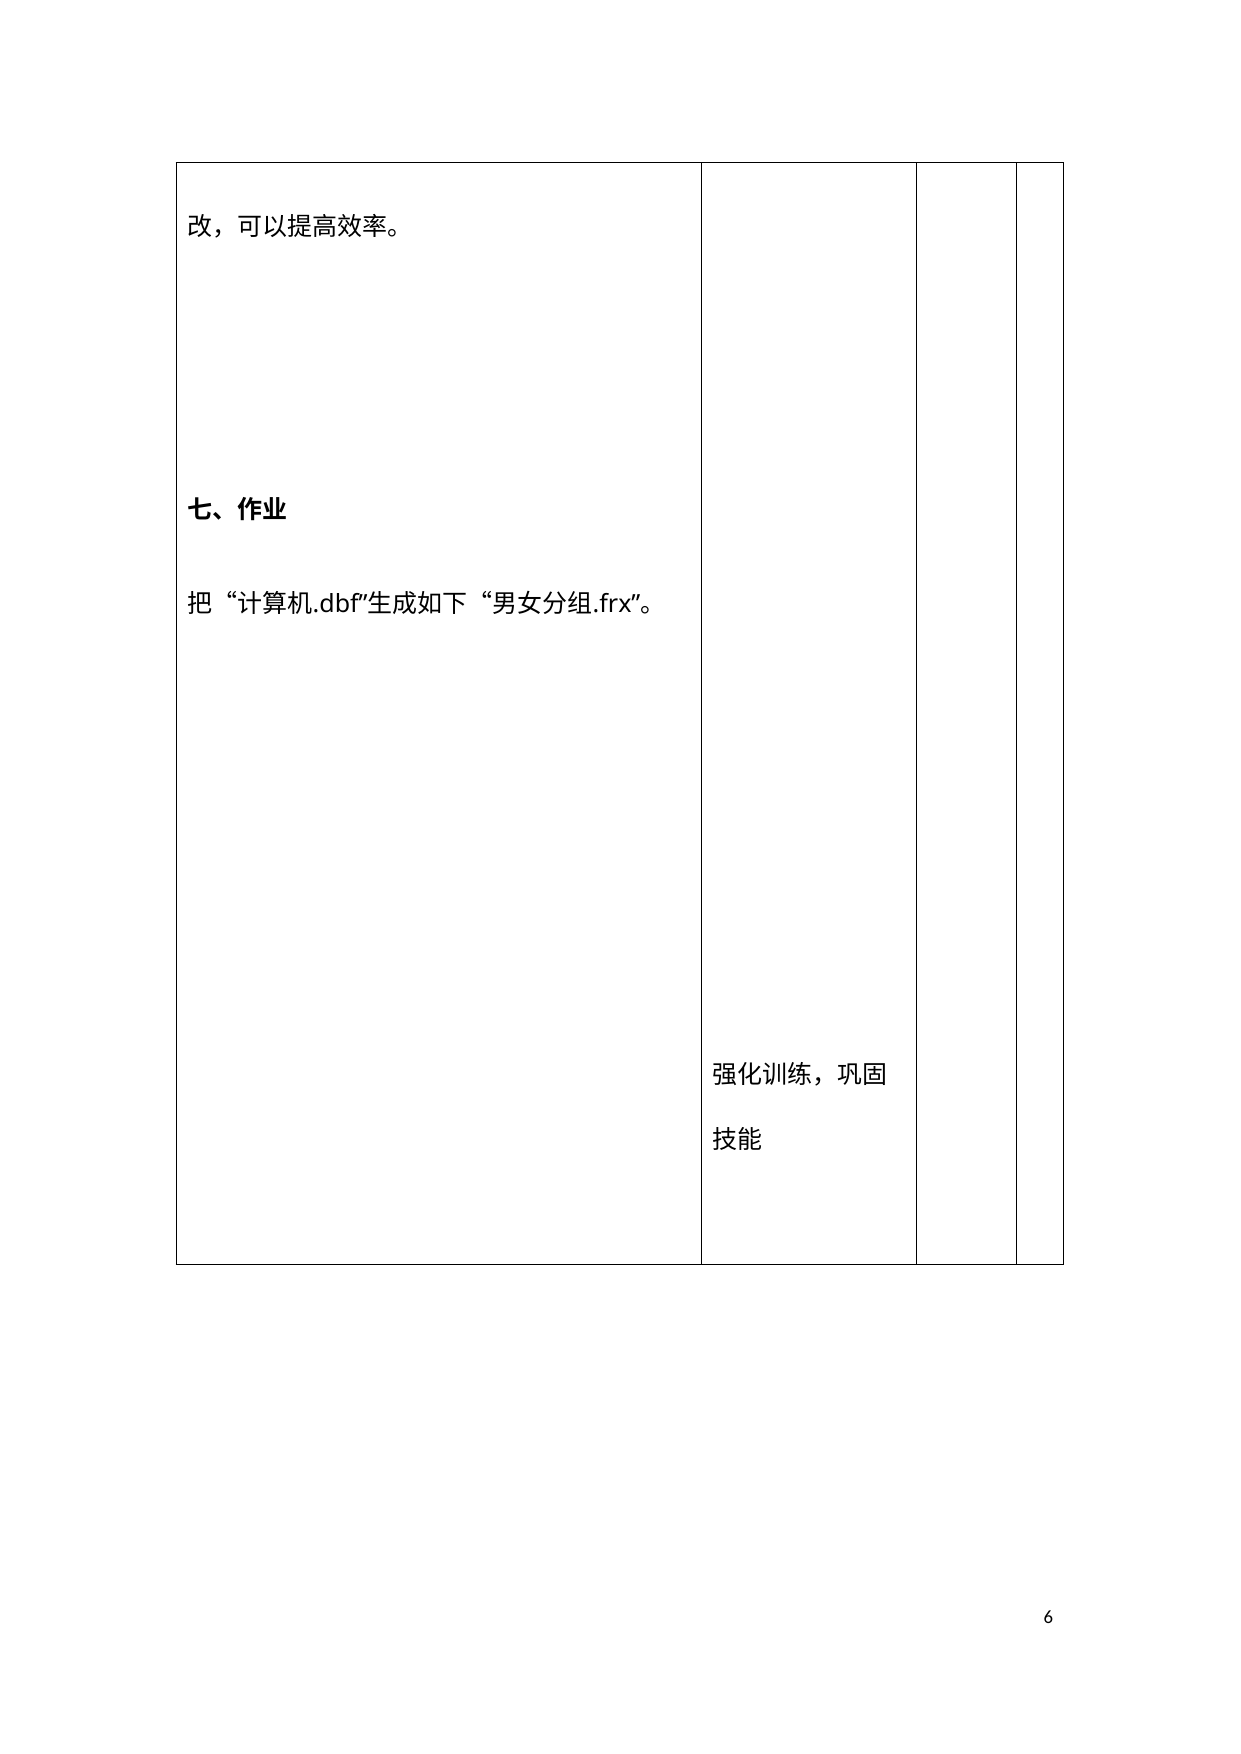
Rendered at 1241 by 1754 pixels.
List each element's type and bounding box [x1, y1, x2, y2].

table_cell [917, 163, 1016, 1264]
table_cell [1017, 163, 1063, 1264]
table_cell [177, 163, 701, 1264]
table_cell [702, 163, 916, 1264]
